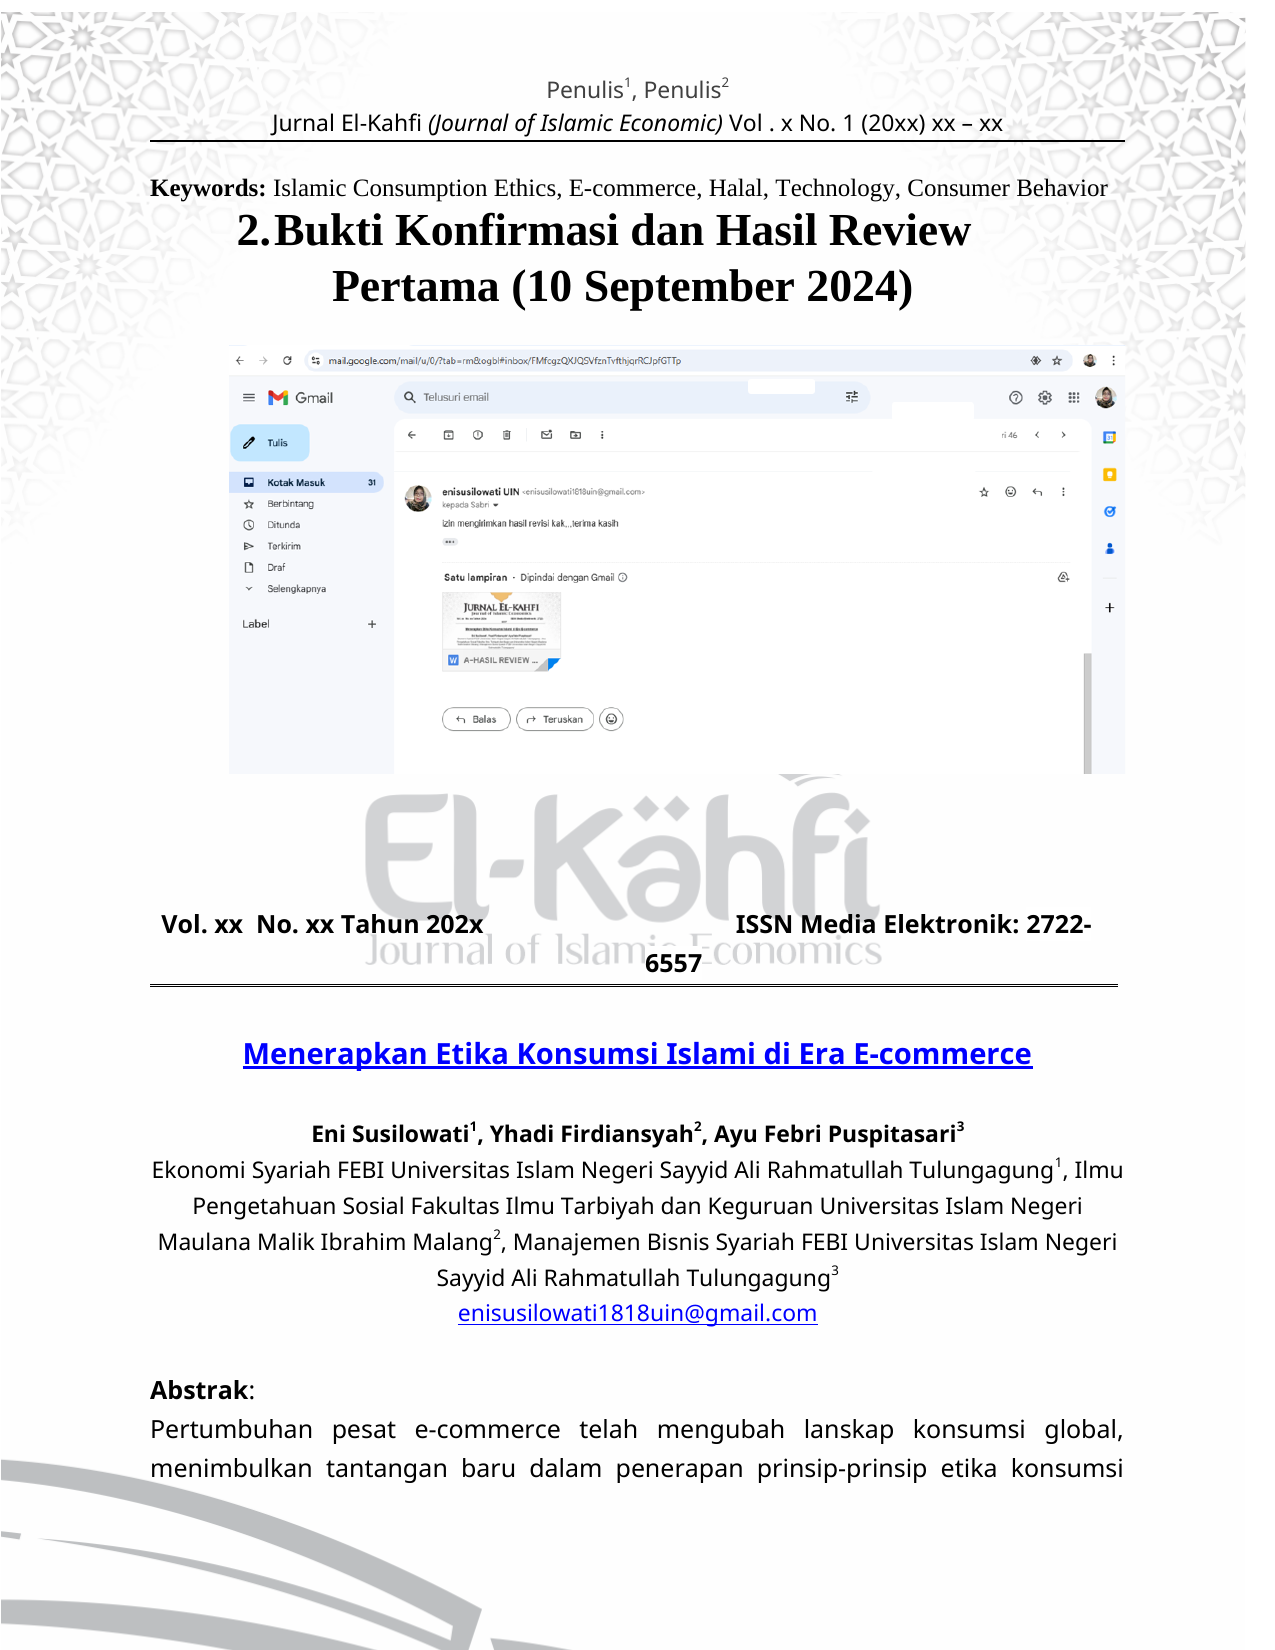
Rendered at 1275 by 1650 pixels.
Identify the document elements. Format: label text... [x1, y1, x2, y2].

picture [1, 12, 1246, 1650]
text Abstrak: [150, 1372, 1125, 1407]
text enisusilowati1818uin@gmail.com [150, 1297, 1125, 1329]
text Menerapkan Etika Konsumsi Islami di Era E-commerce [150, 1033, 1125, 1073]
text Eni Susilowati1, Yhadi Firdiansyah2, Ayu Febri Puspitasari3 [150, 1118, 1125, 1149]
list Bukti Konfirmasi dan Hasil Review Pertama (10 September 2024) [157, 202, 1051, 311]
table_header ISSN Media Elektronik: 2722-6557 [634, 907, 1118, 984]
table_header Vol. xx No. xx Tahun 202x [150, 907, 634, 984]
text Keywords: Islamic Consumption Ethics, E-commerce, Halal, Technology, Consumer Behavior [150, 173, 1125, 202]
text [150, 1412, 1125, 1485]
text Ekonomi Syariah FEBI Universitas Islam Negeri Sayyid Ali Rahmatullah Tulungagung1, Ilmu Pengetahuan Sosial Fakultas Ilmu Tarbiyah dan Keguruan Universitas Islam Negeri Maulana Malik Ibrahim Malang2, Manajemen Bisnis Syariah FEBI Universitas Islam Negeri Sayyid Ali Rahmatullah Tulungagung3 [150, 1154, 1125, 1293]
